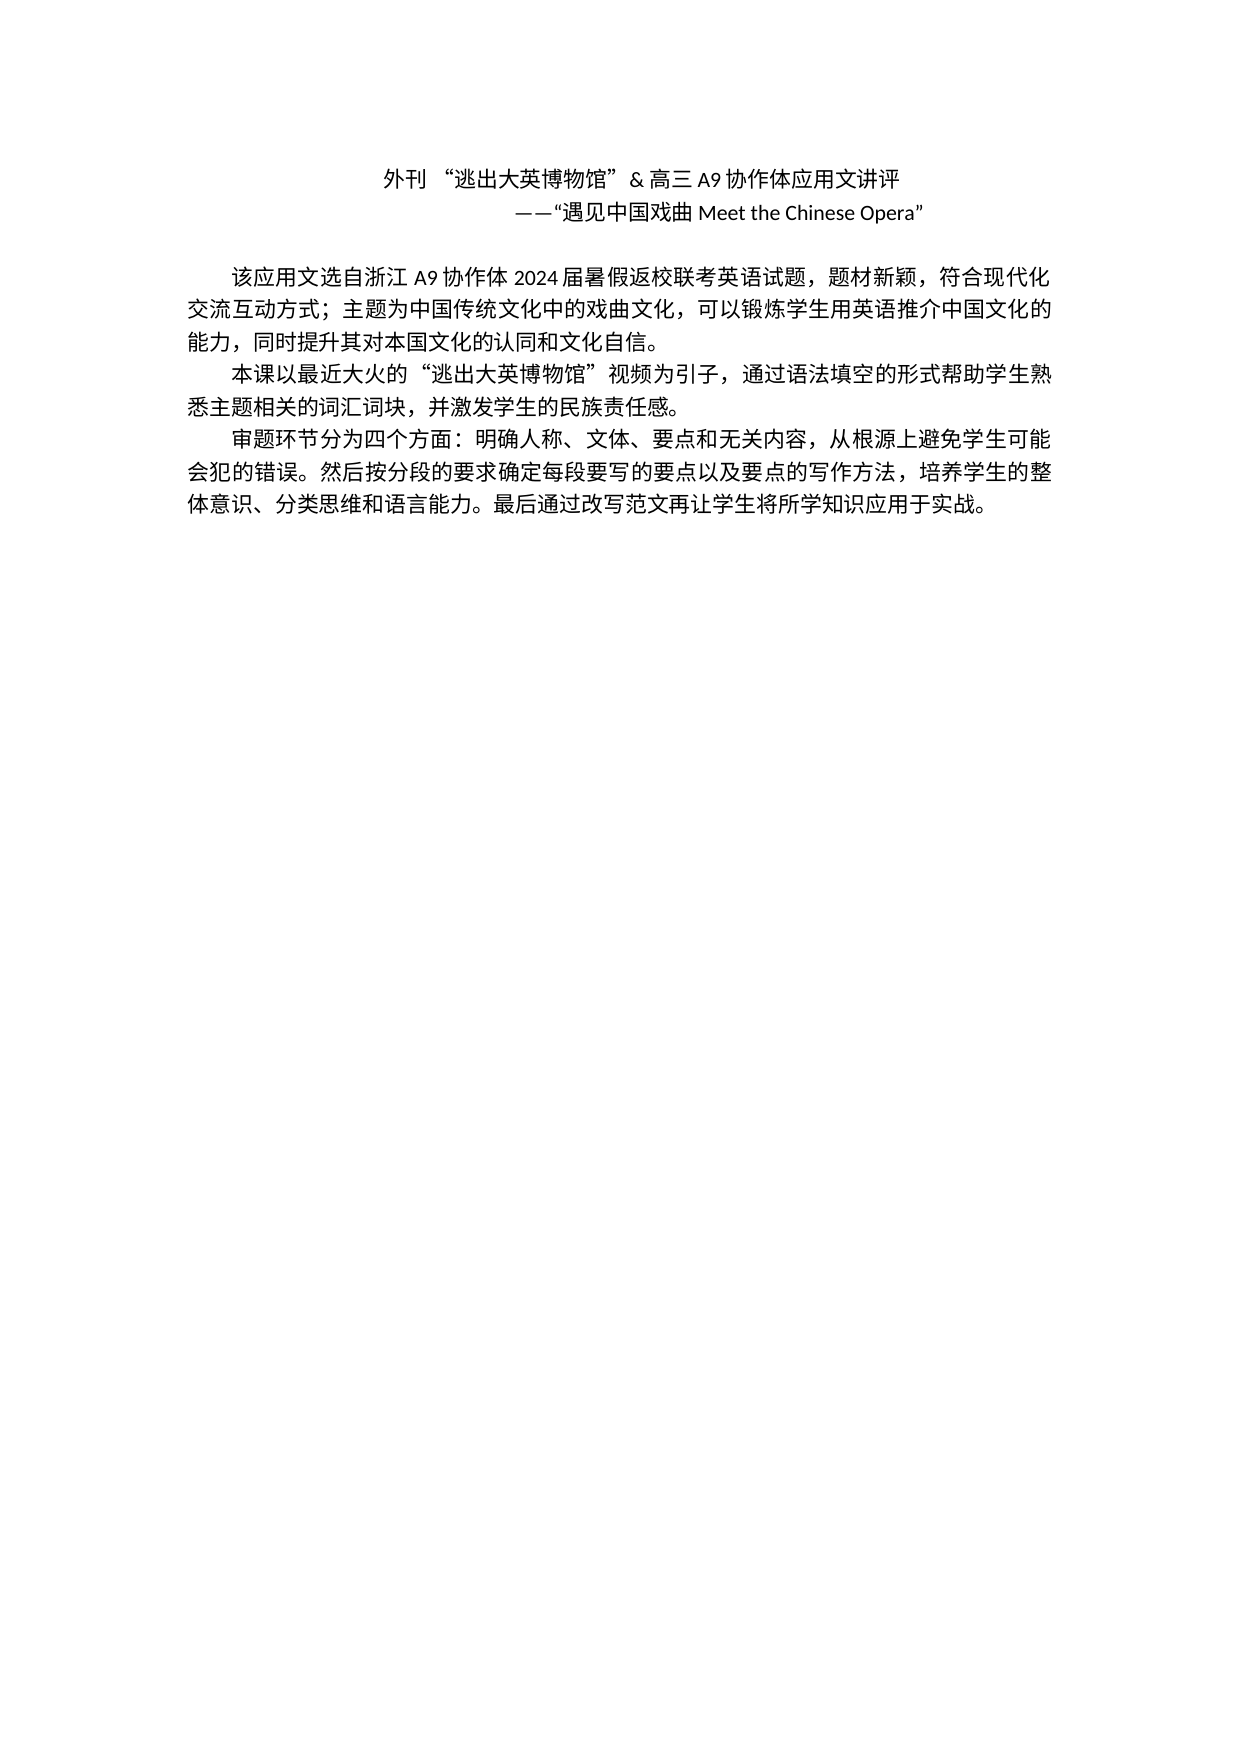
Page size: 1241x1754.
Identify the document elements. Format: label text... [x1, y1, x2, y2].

text 本课以最近大火的“逃出大英博物馆”视频为引子，通过语法填空的形式帮助学生熟悉主题相关的词汇词块，并激发学生的民族责任感。 [187, 357, 1053, 422]
text 审题环节分为四个方面：明确人称、文体、要点和无关内容，从根源上避免学生可能会犯的错误。然后按分段的要求确定每段要写的要点以及要点的写作方法，培养学生的整体意识、分类思维和语言能力。最后通过改写范文再让学生将所学知识应用于实战。 [187, 422, 1053, 519]
text 外刊 “逃出大英博物馆”& 高三A9协作体应用文讲评 [187, 162, 1053, 194]
text 该应用文选自浙江A9协作体2024届暑假返校联考英语试题，题材新颖，符合现代化交流互动方式；主题为中国传统文化中的戏曲文化，可以锻炼学生用英语推介中国文化的能力，同时提升其对本国文化的认同和文化自信。 [187, 259, 1053, 357]
text ——“遇见中国戏曲Meet the Chinese Opera” [187, 194, 1053, 227]
